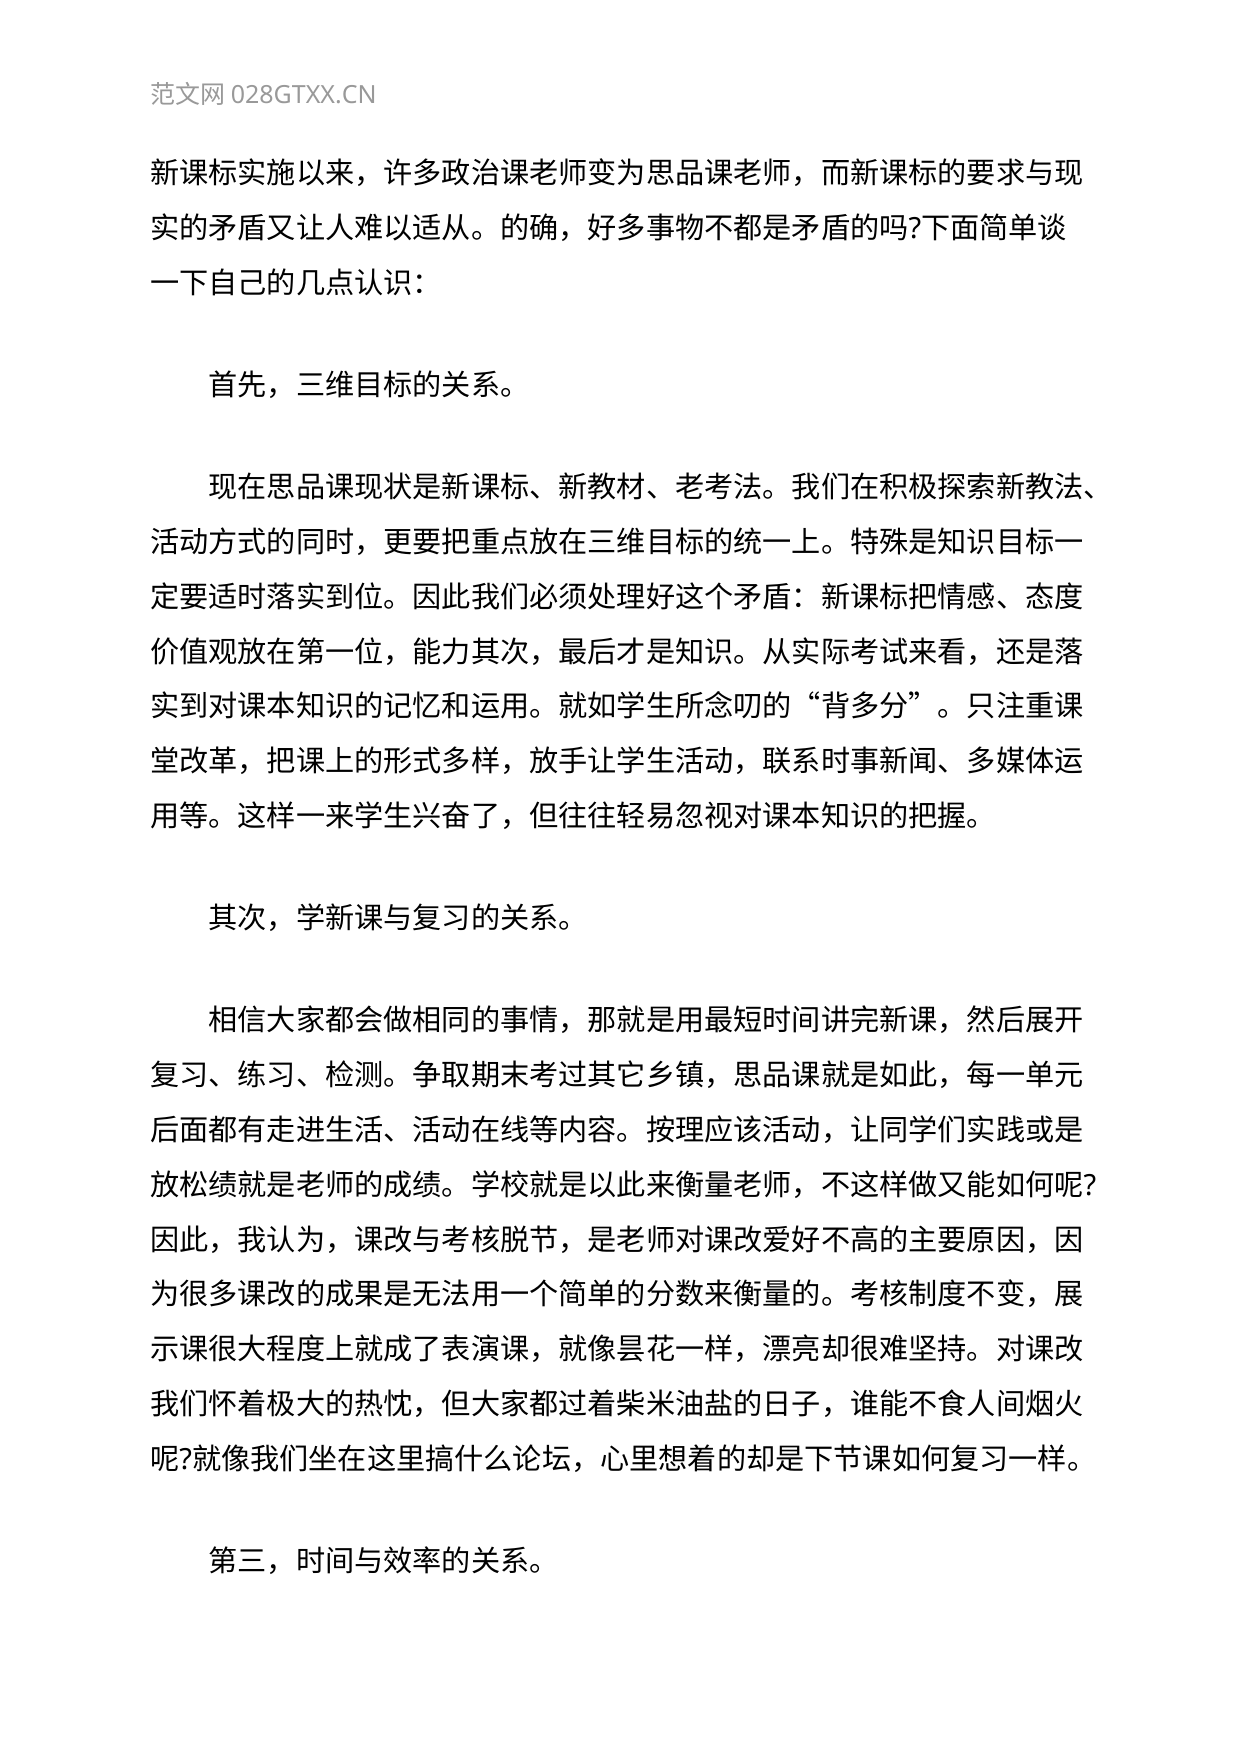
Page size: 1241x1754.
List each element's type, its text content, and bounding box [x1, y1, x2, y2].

text 其次，学新课与复习的关系。 [150, 894, 1090, 937]
text 首先，三维目标的关系。 [150, 362, 1090, 404]
text 第三，时间与效率的关系。 [150, 1538, 1090, 1580]
text 现在思品课现状是新课标、新教材、老考法。我们在积极探索新教法、活动方式的同时，更要把重点放在三维目标的统一上。特殊是知识目标一定要适时落实到位。因此我们必须处理好这个矛盾：新课标把情感、态度价值观放在第一位，能力其次，最后才是知识。从实际考试来看，还是落实到对课本知识的记忆和运用。就如学生所念叨的“背多分”。只注重课堂改革，把课上的形式多样，放手让学生活动，联系时事新闻、多媒体运用等。这样一来学生兴奋了，但往往轻易忽视对课本知识的把握。 [150, 463, 1090, 835]
text 相信大家都会做相同的事情，那就是用最短时间讲完新课，然后展开复习、练习、检测。争取期末考过其它乡镇，思品课就是如此，每一单元后面都有走进生活、活动在线等内容。按理应该活动，让同学们实践或是放松绩就是老师的成绩。学校就是以此来衡量老师，不这样做又能如何呢?因此，我认为，课改与考核脱节，是老师对课改爱好不高的主要原因，因为很多课改的成果是无法用一个简单的分数来衡量的。考核制度不变，展示课很大程度上就成了表演课，就像昙花一样，漂亮却很难坚持。对课改我们怀着极大的热忱，但大家都过着柴米油盐的日子，谁能不食人间烟火呢?就像我们坐在这里搞什么论坛，心里想着的却是下节课如何复习一样。 [150, 996, 1090, 1478]
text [150, 150, 1090, 302]
